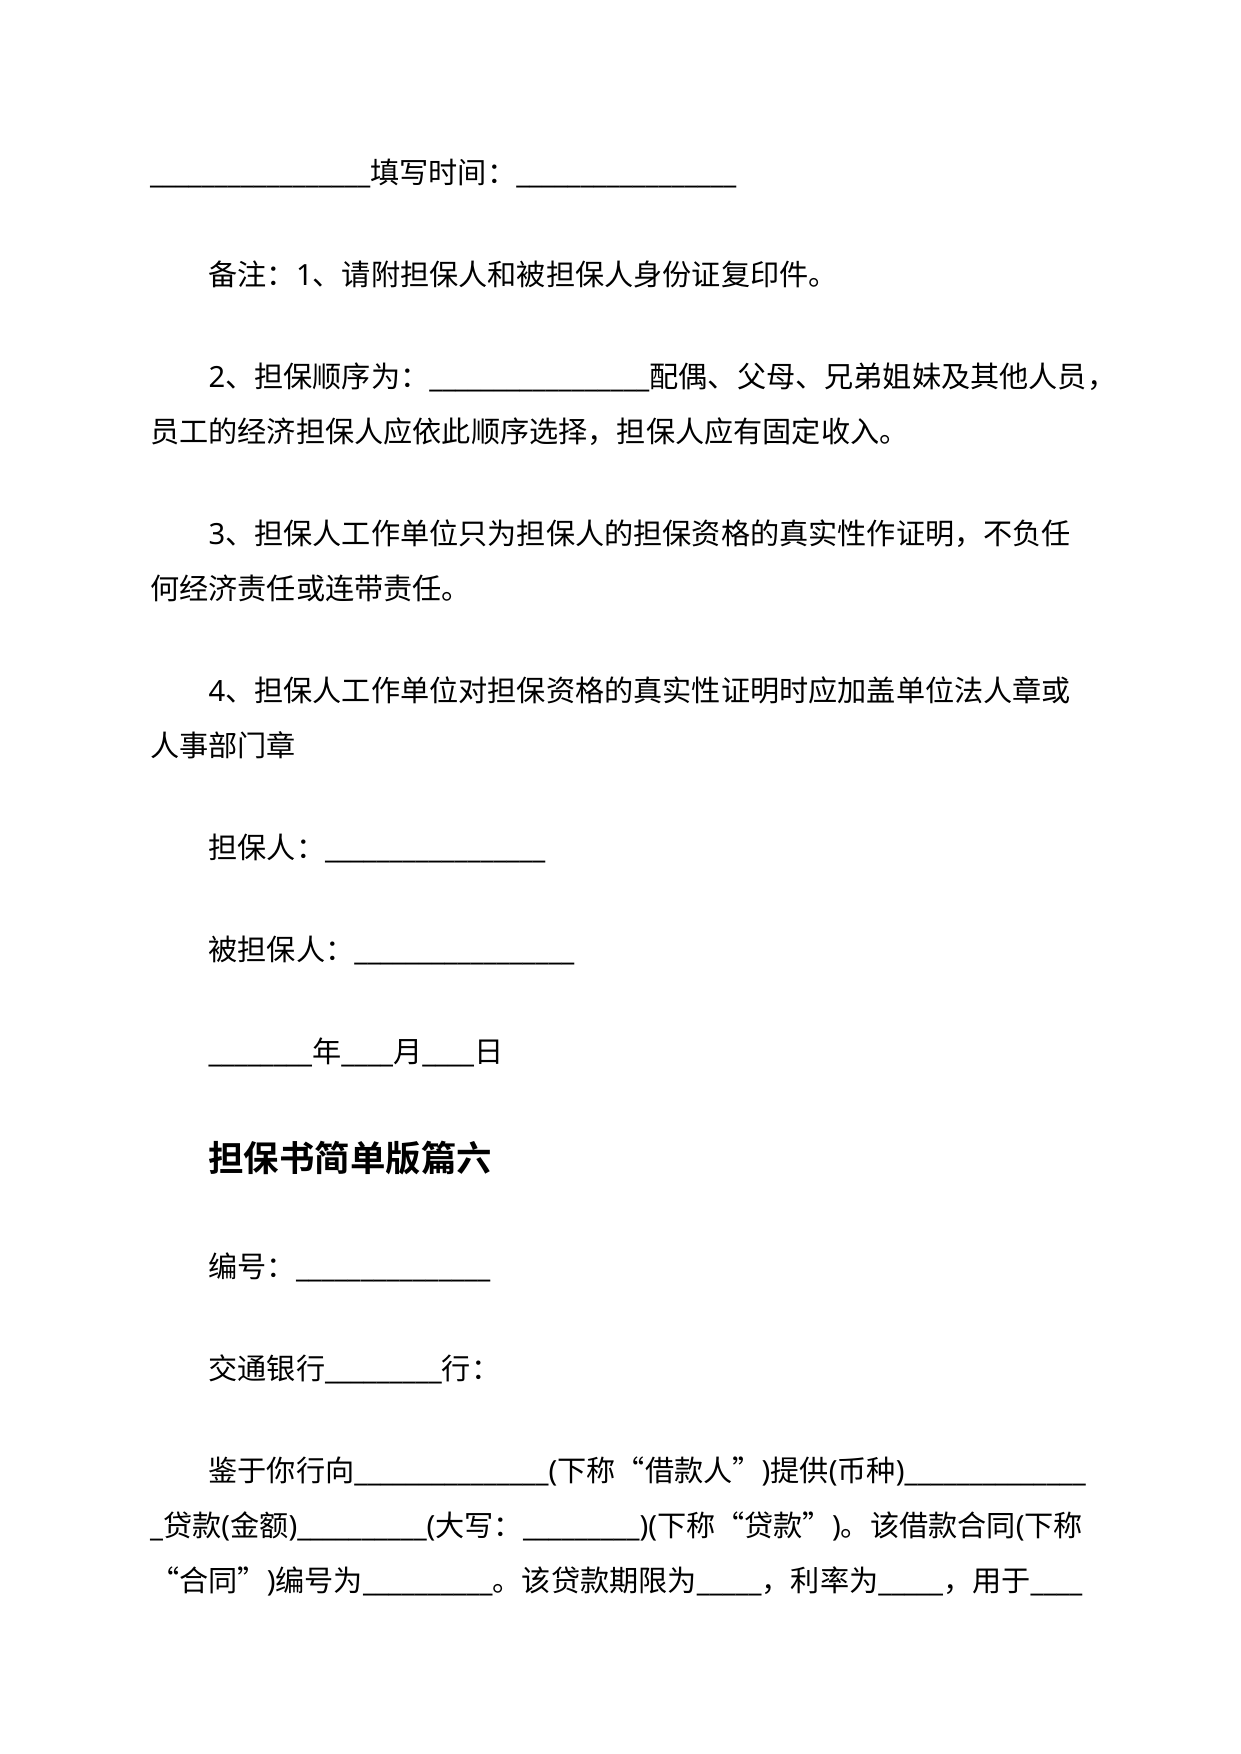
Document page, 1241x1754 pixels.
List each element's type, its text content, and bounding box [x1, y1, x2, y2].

text 担保书简单版篇六 [150, 1130, 1090, 1181]
text 担保人：_________________ [150, 824, 1090, 867]
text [150, 1448, 1090, 1600]
text 交通银行_________行： [150, 1346, 1090, 1388]
text 3、担保人工作单位只为担保人的担保资格的真实性作证明，不负任何经济责任或连带责任。 [150, 511, 1090, 608]
text 4、担保人工作单位对担保资格的真实性证明时应加盖单位法人章或人事部门章 [150, 667, 1090, 765]
text 编号：_______________ [150, 1244, 1090, 1286]
text 备注：1、请附担保人和被担保人身份证复印件。 [150, 252, 1090, 294]
text ________年____月____日 [150, 1028, 1090, 1071]
text 2、担保顺序为：_________________配偶、父母、兄弟姐妹及其他人员，员工的经济担保人应依此顺序选择，担保人应有固定收入。 [150, 354, 1090, 451]
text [150, 150, 1090, 192]
text 被担保人：_________________ [150, 926, 1090, 969]
